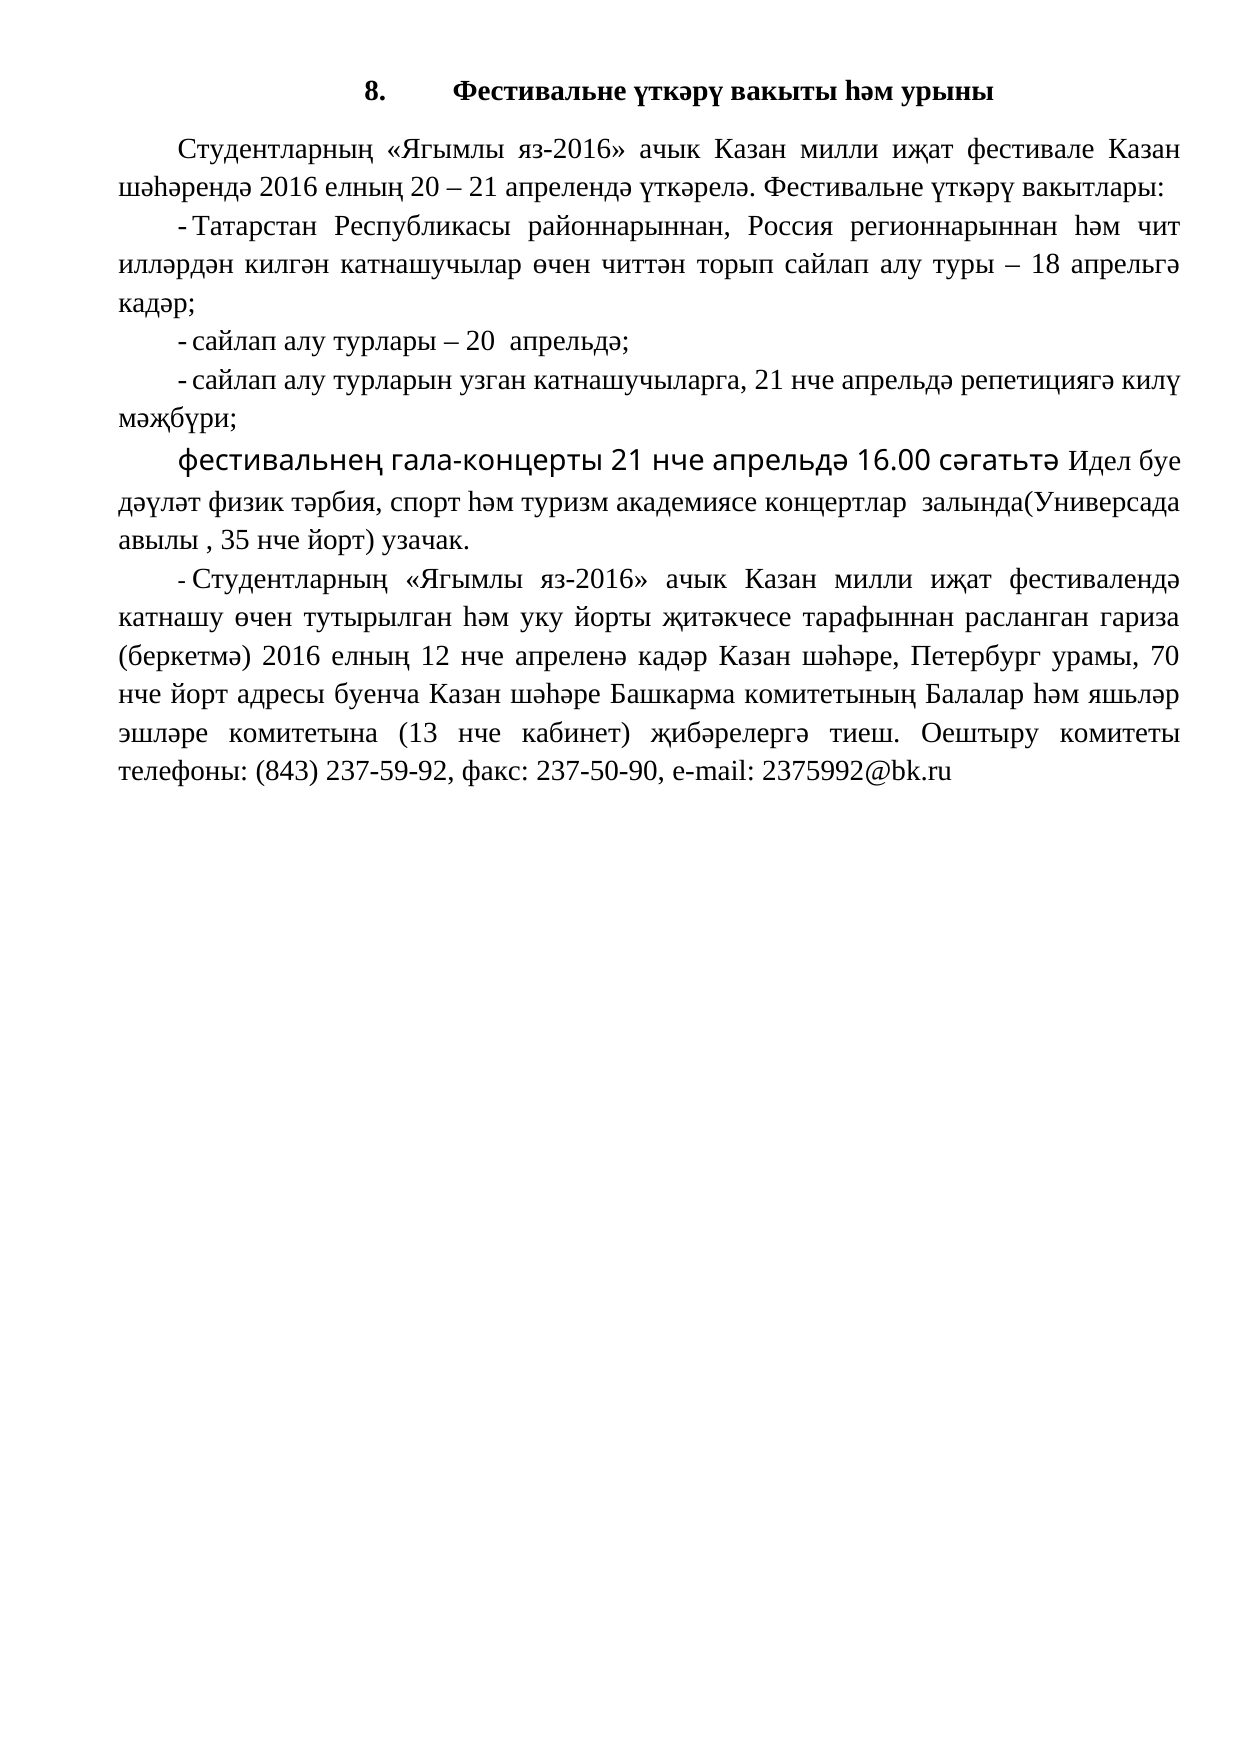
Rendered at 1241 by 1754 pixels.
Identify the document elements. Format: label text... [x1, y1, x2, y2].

text Студентларның «Ягымлы яз-2016» ачык Казан милли иҗат фестивале Казан шәһәрендә 2016 елның 20 – 21 апрелендә үткәрелә. Фестивальне үткәрү вакытлары: [118, 131, 1181, 203]
list сайлап алу турларын узган катнашучыларга, 21 нче апрельдә репетициягә килү мәҗбүри; [118, 362, 1181, 434]
list Студентларның «Ягымлы яз-2016» ачык Казан милли иҗат фестивалендә катнашу өчен тутырылган һәм уку йорты җитәкчесе тарафыннан расланган гариза (беркетмә) 2016 елның 12 нче апреленә кадәр Казан шәһәре, Петербург урамы, 70 нче йорт адресы буенча Казан шәһәре Башкарма комитетының Балалар һәм яшьләр эшләре комитетына (13 нче кабинет) җибәрелергә тиеш. Оештыру комитеты телефоны: (843) 237-59-92, факс: 237-50-90, e-mail: 2375992@bk.ru [118, 561, 1181, 787]
text фестивальнең гала-концерты 21 нче апрельдә 16.00 сәгатьтә Идел буе дәүләт физик тәрбия, спорт һәм туризм академиясе концертлар залында(Универсада авылы , 35 нче йорт) узачак. [118, 439, 1181, 556]
list Татарстан Республикасы районнарыннан, Россия регионнарыннан һәм чит илләрдән килгән катнашучылар өчен читтән торып сайлап алу туры – 18 апрельгә кадәр; [118, 208, 1181, 318]
list сайлап алу турлары – 20 апрельдә; [118, 323, 1181, 357]
list Фестивальне үткәрү вакыты һәм урыны [118, 73, 1181, 107]
